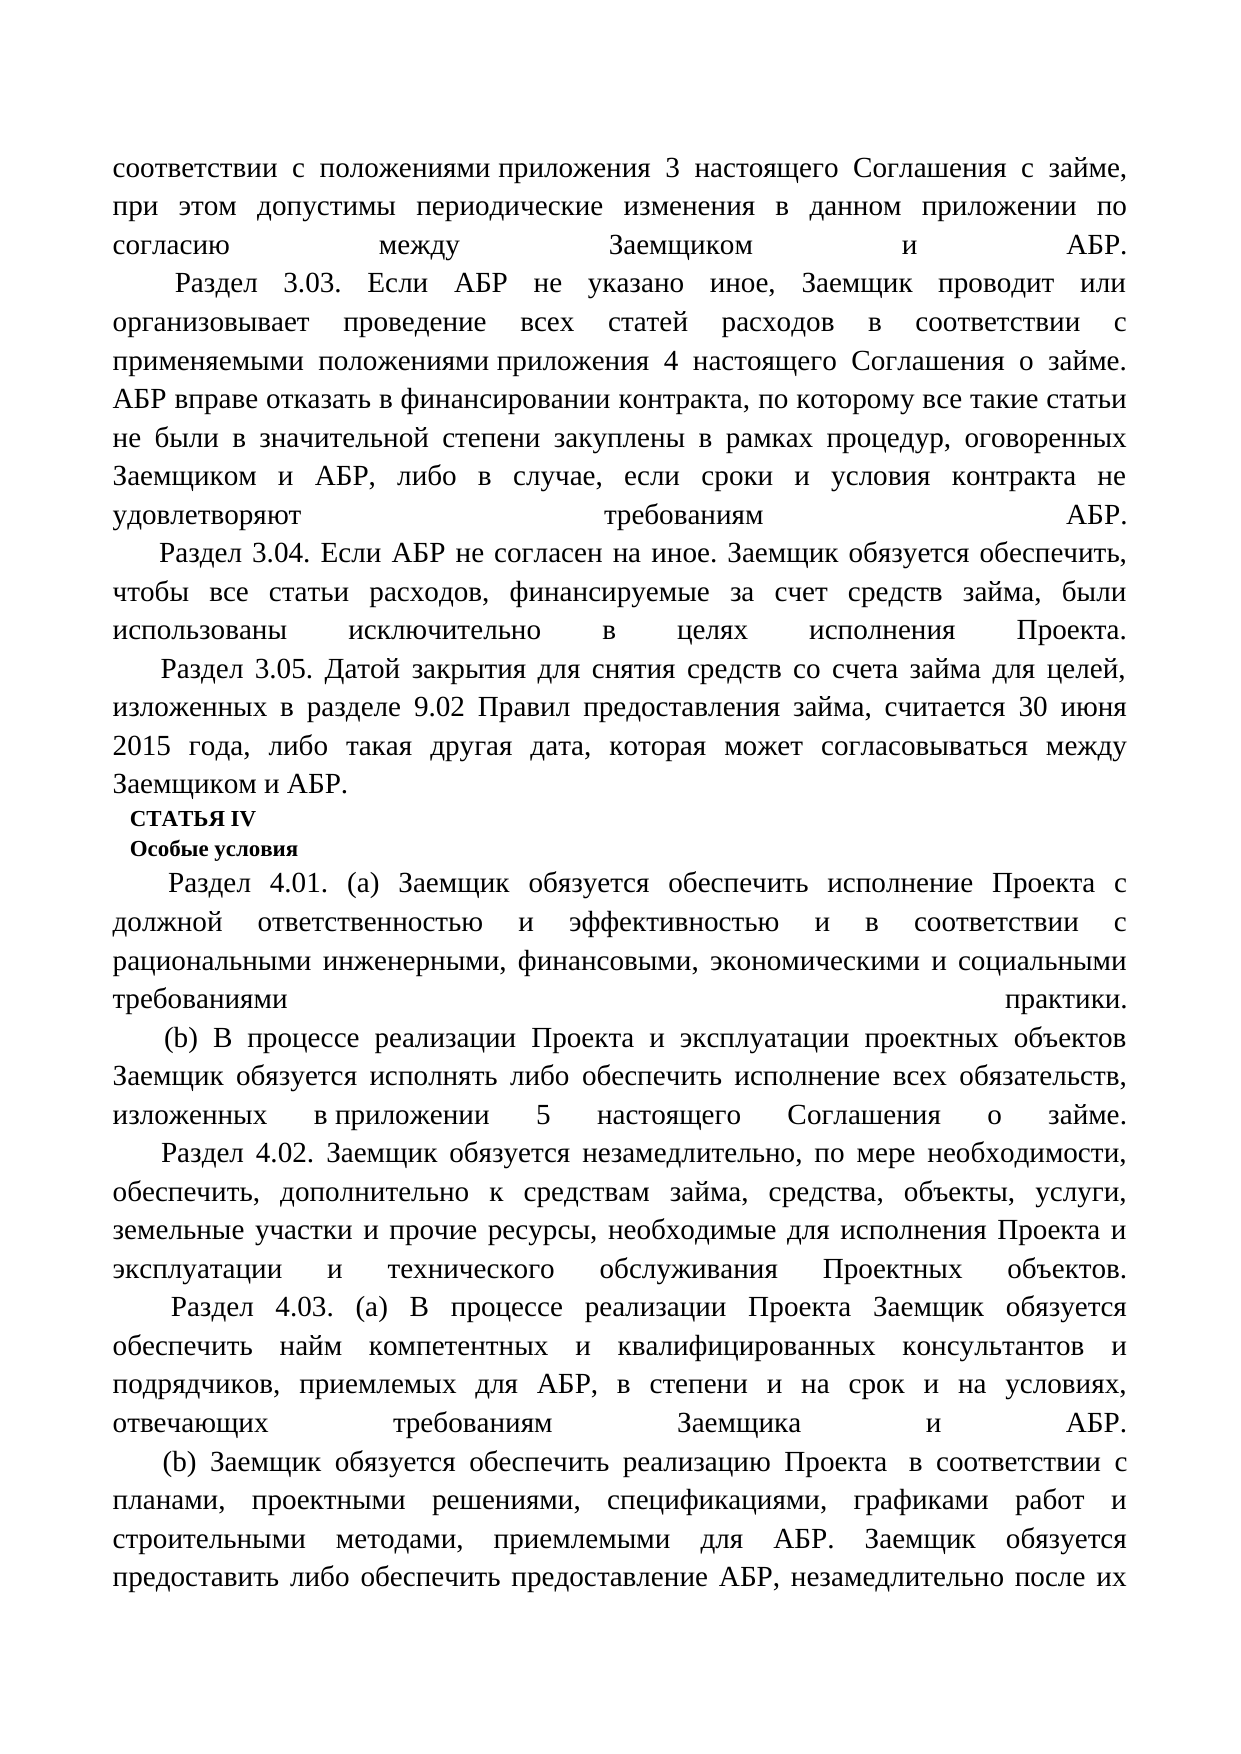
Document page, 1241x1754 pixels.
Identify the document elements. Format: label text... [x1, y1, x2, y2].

text СТАТЬЯ IV [112, 805, 1128, 832]
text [112, 866, 1128, 1593]
text Особые условия [112, 835, 1128, 862]
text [112, 150, 1128, 800]
